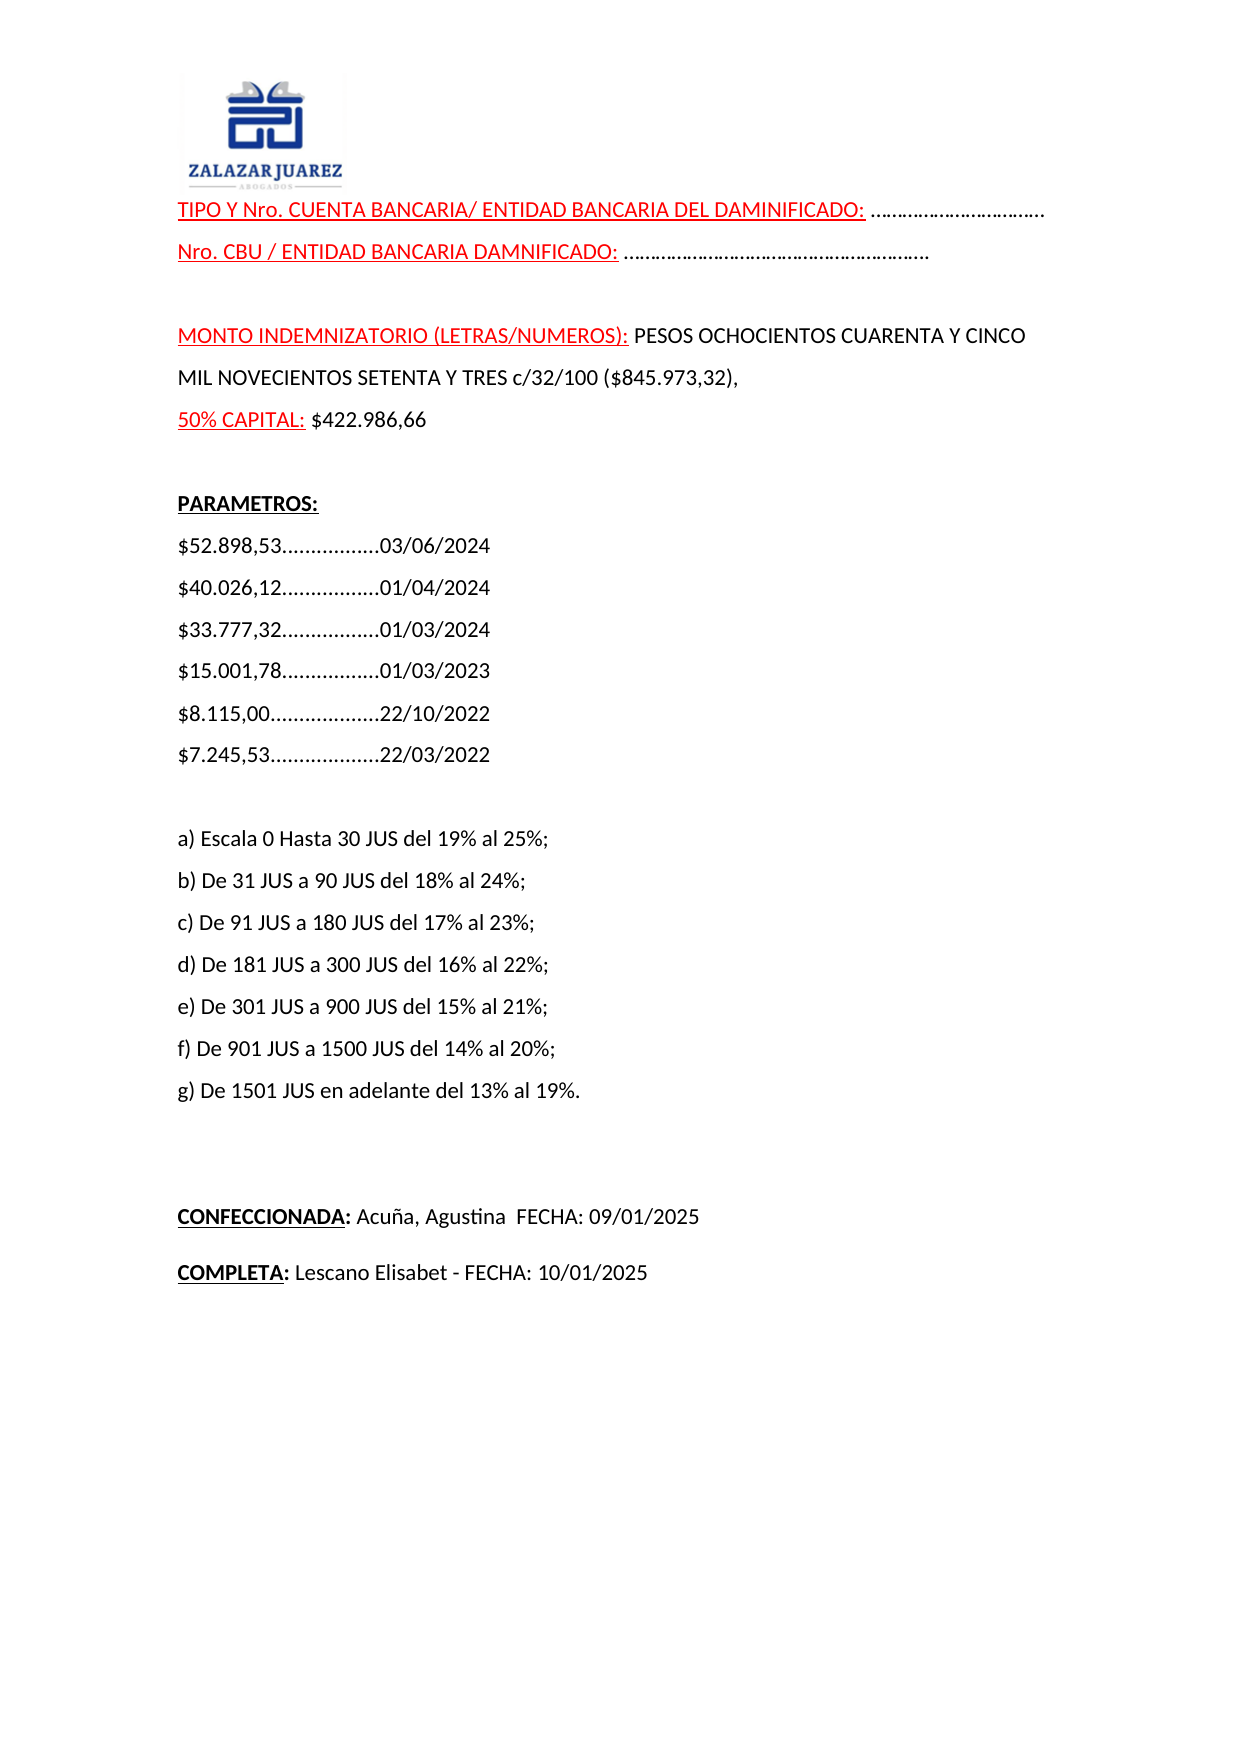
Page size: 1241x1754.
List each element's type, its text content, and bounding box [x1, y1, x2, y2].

text PARAMETROS: [177, 489, 1063, 517]
text g) De 1501 JUS en adelante del 13% al 19%. [177, 1076, 1063, 1104]
text 50% CAPITAL: $422.986,66 [177, 405, 1063, 433]
text $8.115,00...................22/10/2022 [177, 699, 1063, 727]
text CONFECCIONADA: Acuña, Agustina FECHA: 09/01/2025 [177, 1202, 1063, 1230]
text $33.777,32.................01/03/2024 [177, 615, 1063, 643]
text $40.026,12.................01/04/2024 [177, 573, 1063, 601]
text c) De 91 JUS a 180 JUS del 17% al 23%; [177, 908, 1063, 937]
text f) De 901 JUS a 1500 JUS del 14% al 20%; [177, 1034, 1063, 1062]
text Nro. CBU / ENTIDAD BANCARIA DAMNIFICADO: …………………………………………………. [177, 237, 1063, 265]
text d) De 181 JUS a 300 JUS del 16% al 22%; [177, 951, 1063, 978]
text $15.001,78.................01/03/2023 [177, 657, 1063, 685]
text TIPO Y Nro. CUENTA BANCARIA/ ENTIDAD BANCARIA DEL DAMINIFICADO: …………………………… [177, 195, 1063, 223]
text COMPLETA: Lescano Elisabet - FECHA: 10/01/2025 [177, 1258, 1063, 1286]
text $52.898,53.................03/06/2024 [177, 531, 1063, 559]
text b) De 31 JUS a 90 JUS del 18% al 24%; [177, 867, 1063, 894]
text $7.245,53...................22/03/2022 [177, 741, 1063, 769]
text MONTO INDEMNIZATORIO (LETRAS/NUMEROS): PESOS OCHOCIENTOS CUARENTA Y CINCO MIL NOVECIENTOS SETENTA Y TRES c/32/100 ($845.973,32), [177, 321, 1063, 391]
text e) De 301 JUS a 900 JUS del 15% al 21%; [177, 992, 1063, 1021]
text a) Escala 0 Hasta 30 JUS del 19% al 25%; [177, 824, 1063, 853]
picture [177, 73, 348, 195]
